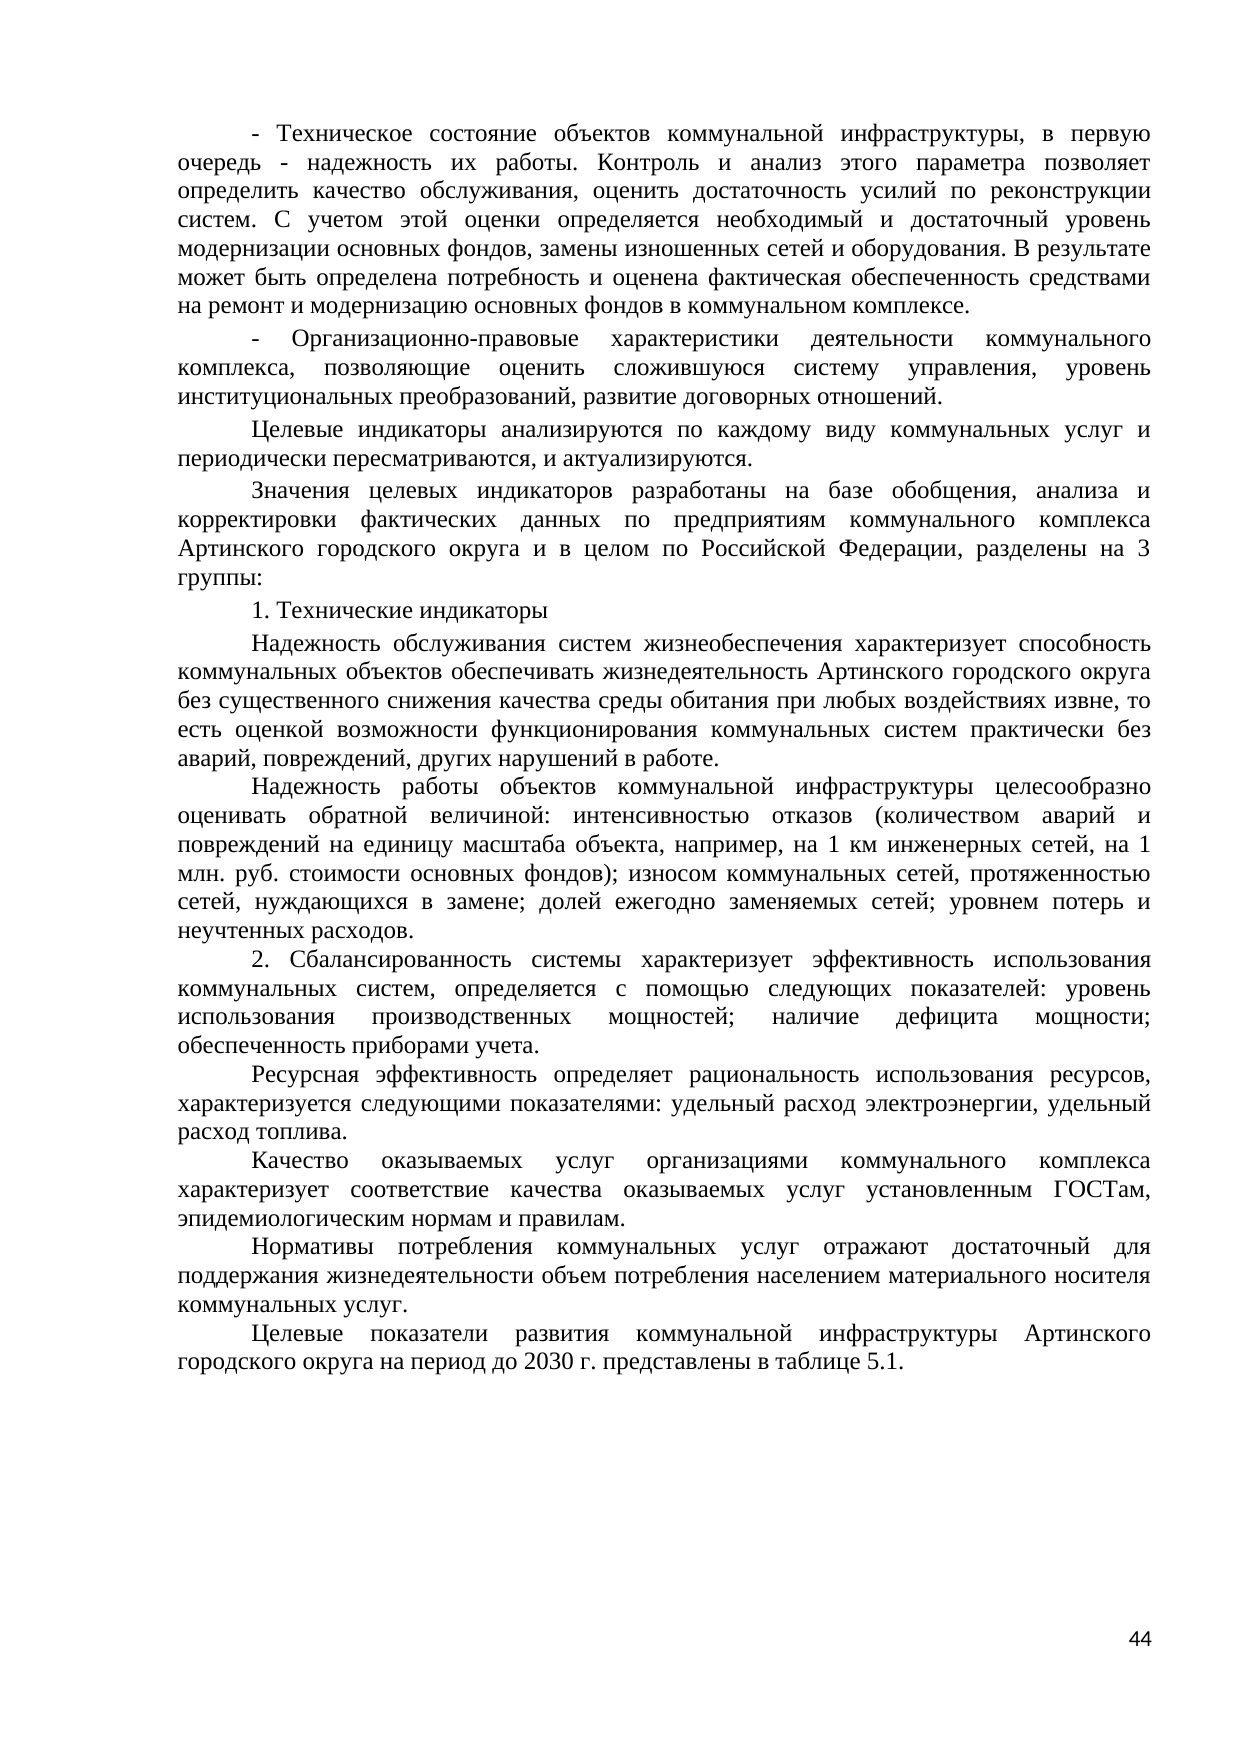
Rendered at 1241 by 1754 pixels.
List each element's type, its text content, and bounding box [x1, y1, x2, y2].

text Надежность работы объектов коммунальной инфраструктуры целесообразно оценивать обратной величиной: интенсивностью отказов (количеством аварий и повреждений на единицу масштаба объекта, например, на 1 км инженерных сетей, на 1 млн. руб. стоимости основных фондов); износом коммунальных сетей, протяженностью сетей, нуждающихся в замене; долей ежегодно заменяемых сетей; уровнем потерь и неучтенных расходов. [177, 771, 1152, 944]
text Качество оказываемых услуг организациями коммунального комплекса характеризует соответствие качества оказываемых услуг установленным ГОСТам, эпидемиологическим нормам и правилам. [177, 1145, 1152, 1231]
text - Техническое состояние объектов коммунальной инфраструктуры, в первую очередь - надежность их работы. Контроль и анализ этого параметра позволяет определить качество обслуживания, оценить достаточность усилий по реконструкции систем. С учетом этой оценки определяется необходимый и достаточный уровень модернизации основных фондов, замены изношенных сетей и оборудования. В результате может быть определена потребность и оценена фактическая обеспеченность средствами на ремонт и модернизацию основных фондов в коммунальном комплексе. [177, 118, 1152, 319]
text 2. Сбалансированность системы характеризует эффективность использования коммунальных систем, определяется с помощью следующих показателей: уровень использования производственных мощностей; наличие дефицита мощности; обеспеченность приборами учета. [177, 944, 1152, 1059]
text Надежность обслуживания систем жизнеобеспечения характеризует способность коммунальных объектов обеспечивать жизнедеятельность Артинского городского округа без существенного снижения качества среды обитания при любых воздействиях извне, то есть оценкой возможности функционирования коммунальных систем практически без аварий, повреждений, других нарушений в работе. [177, 628, 1152, 771]
text - Организационно-правовые характеристики деятельности коммунального комплекса, позволяющие оценить сложившуюся систему управления, уровень институциональных преобразований, развитие договорных отношений. [177, 323, 1152, 410]
text Ресурсная эффективность определяет рациональность использования ресурсов, характеризуется следующими показателями: удельный расход электроэнергии, удельный расход топлива. [177, 1059, 1152, 1145]
text 1. Технические индикаторы [177, 595, 1152, 623]
text Целевые показатели развития коммунальной инфраструктуры Артинского городского округа на период до 2030 г. представлены в таблице 5.1. [177, 1318, 1152, 1375]
text Значения целевых индикаторов разработаны на базе обобщения, анализа и корректировки фактических данных по предприятиям коммунального комплекса Артинского городского округа и в целом по Российской Федерации, разделены на 3 группы: [177, 476, 1152, 591]
text Целевые индикаторы анализируются по каждому виду коммунальных услуг и периодически пересматриваются, и актуализируются. [177, 414, 1152, 471]
text Нормативы потребления коммунальных услуг отражают достаточный для поддержания жизнедеятельности объем потребления населением материального носителя коммунальных услуг. [177, 1231, 1152, 1318]
